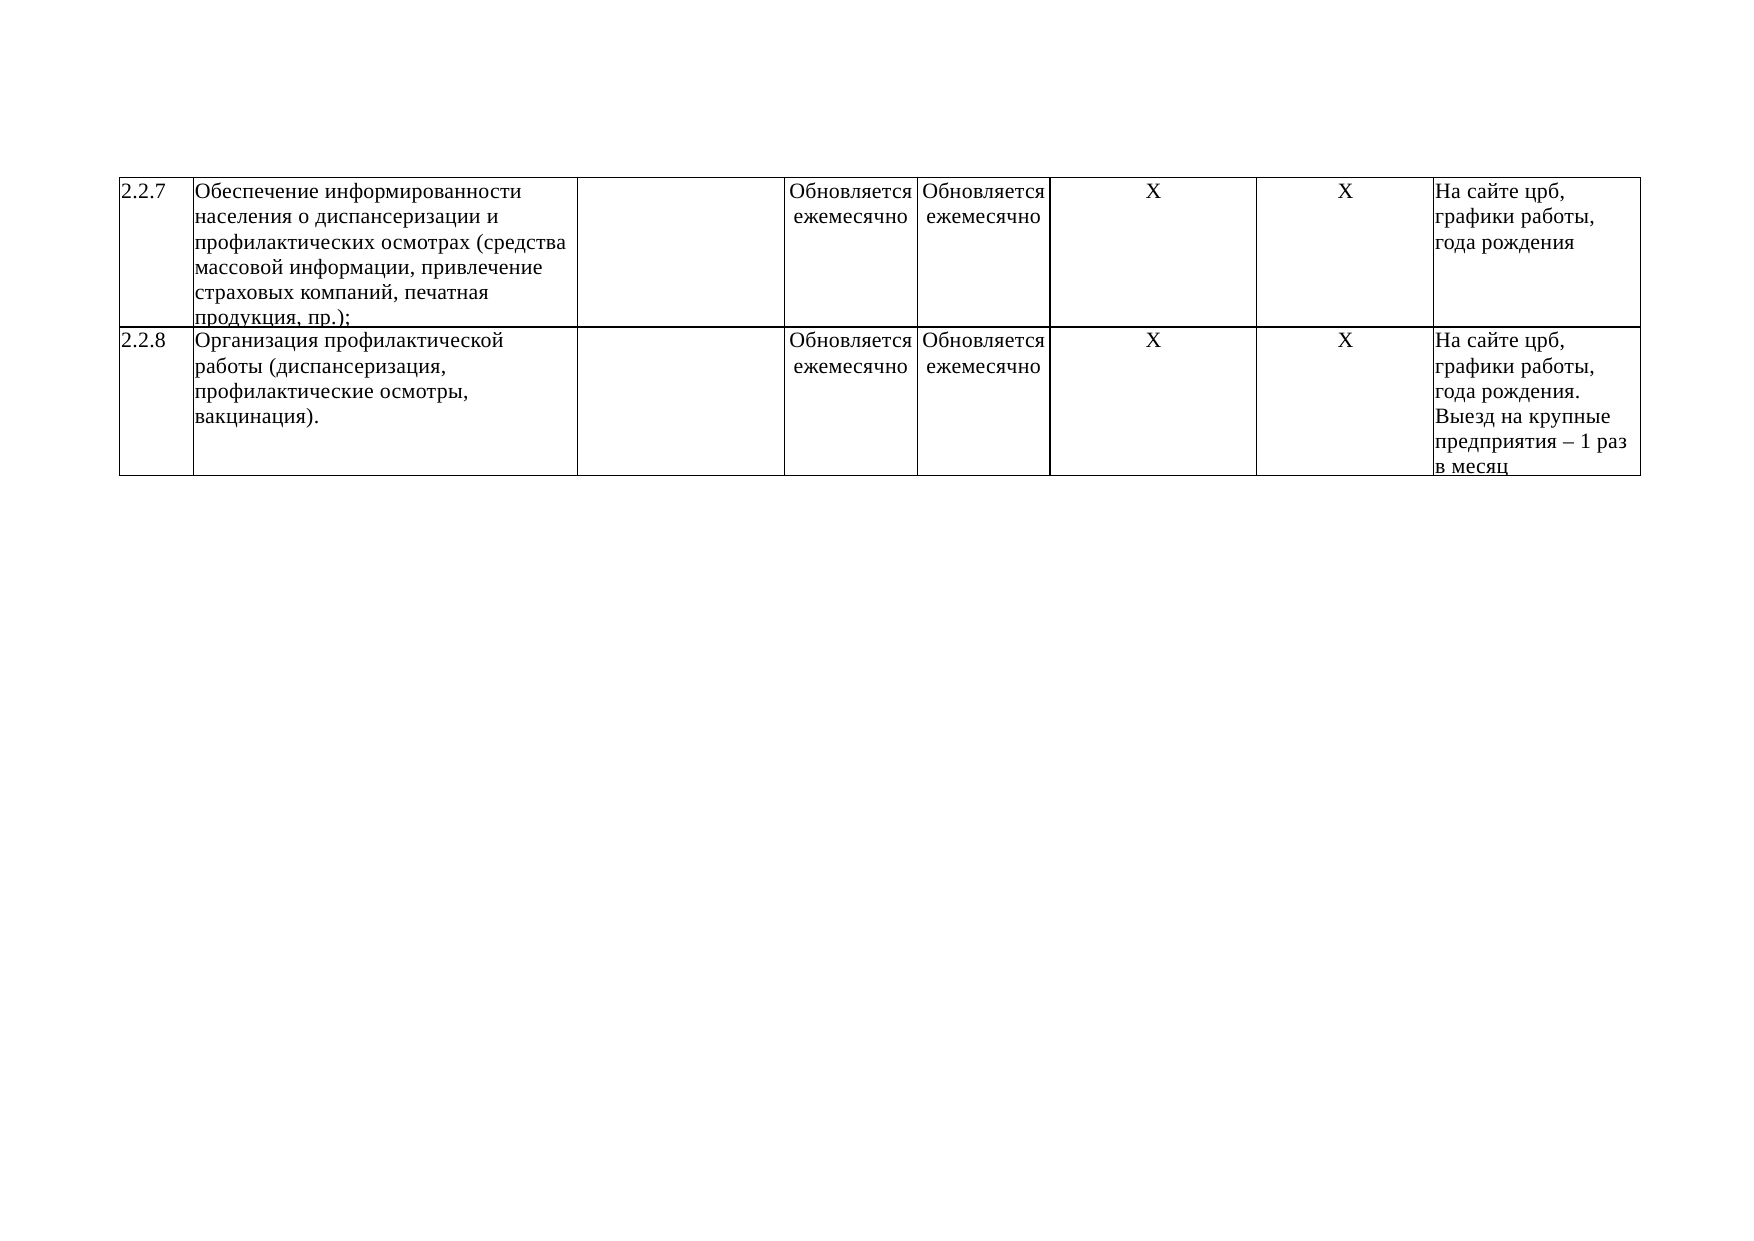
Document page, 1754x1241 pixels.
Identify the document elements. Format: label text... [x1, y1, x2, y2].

table_cell [578, 328, 784, 474]
table_cell Обновляется ежемесячно [918, 178, 1049, 326]
table_cell 2.2.8 [120, 328, 193, 474]
table_cell 2.2.7 [120, 178, 193, 326]
table_cell Обновляется ежемесячно [918, 328, 1049, 474]
table_cell [578, 178, 784, 326]
table_cell Обновляется ежемесячно [785, 328, 917, 474]
table_cell X [1257, 328, 1433, 474]
table_cell На сайте црб, графики работы, года рождения [1434, 178, 1640, 326]
table_cell Обновляется ежемесячно [785, 178, 917, 326]
table_cell На сайте црб, графики работы, года рождения. Выезд на крупные предприятия – 1 раз в месяц [1434, 328, 1640, 474]
table_cell Обеспечение информированности населения о диспансеризации и профилактических осмотрах (средства массовой информации, привлечение страховых компаний, печатная продукция, пр.); [194, 178, 577, 326]
table_cell X [1257, 178, 1433, 326]
table_cell X [1051, 178, 1256, 326]
table_cell X [1051, 328, 1256, 474]
table_cell Организация профилактической работы (диспансеризация, профилактические осмотры, вакцинация). [194, 328, 577, 474]
